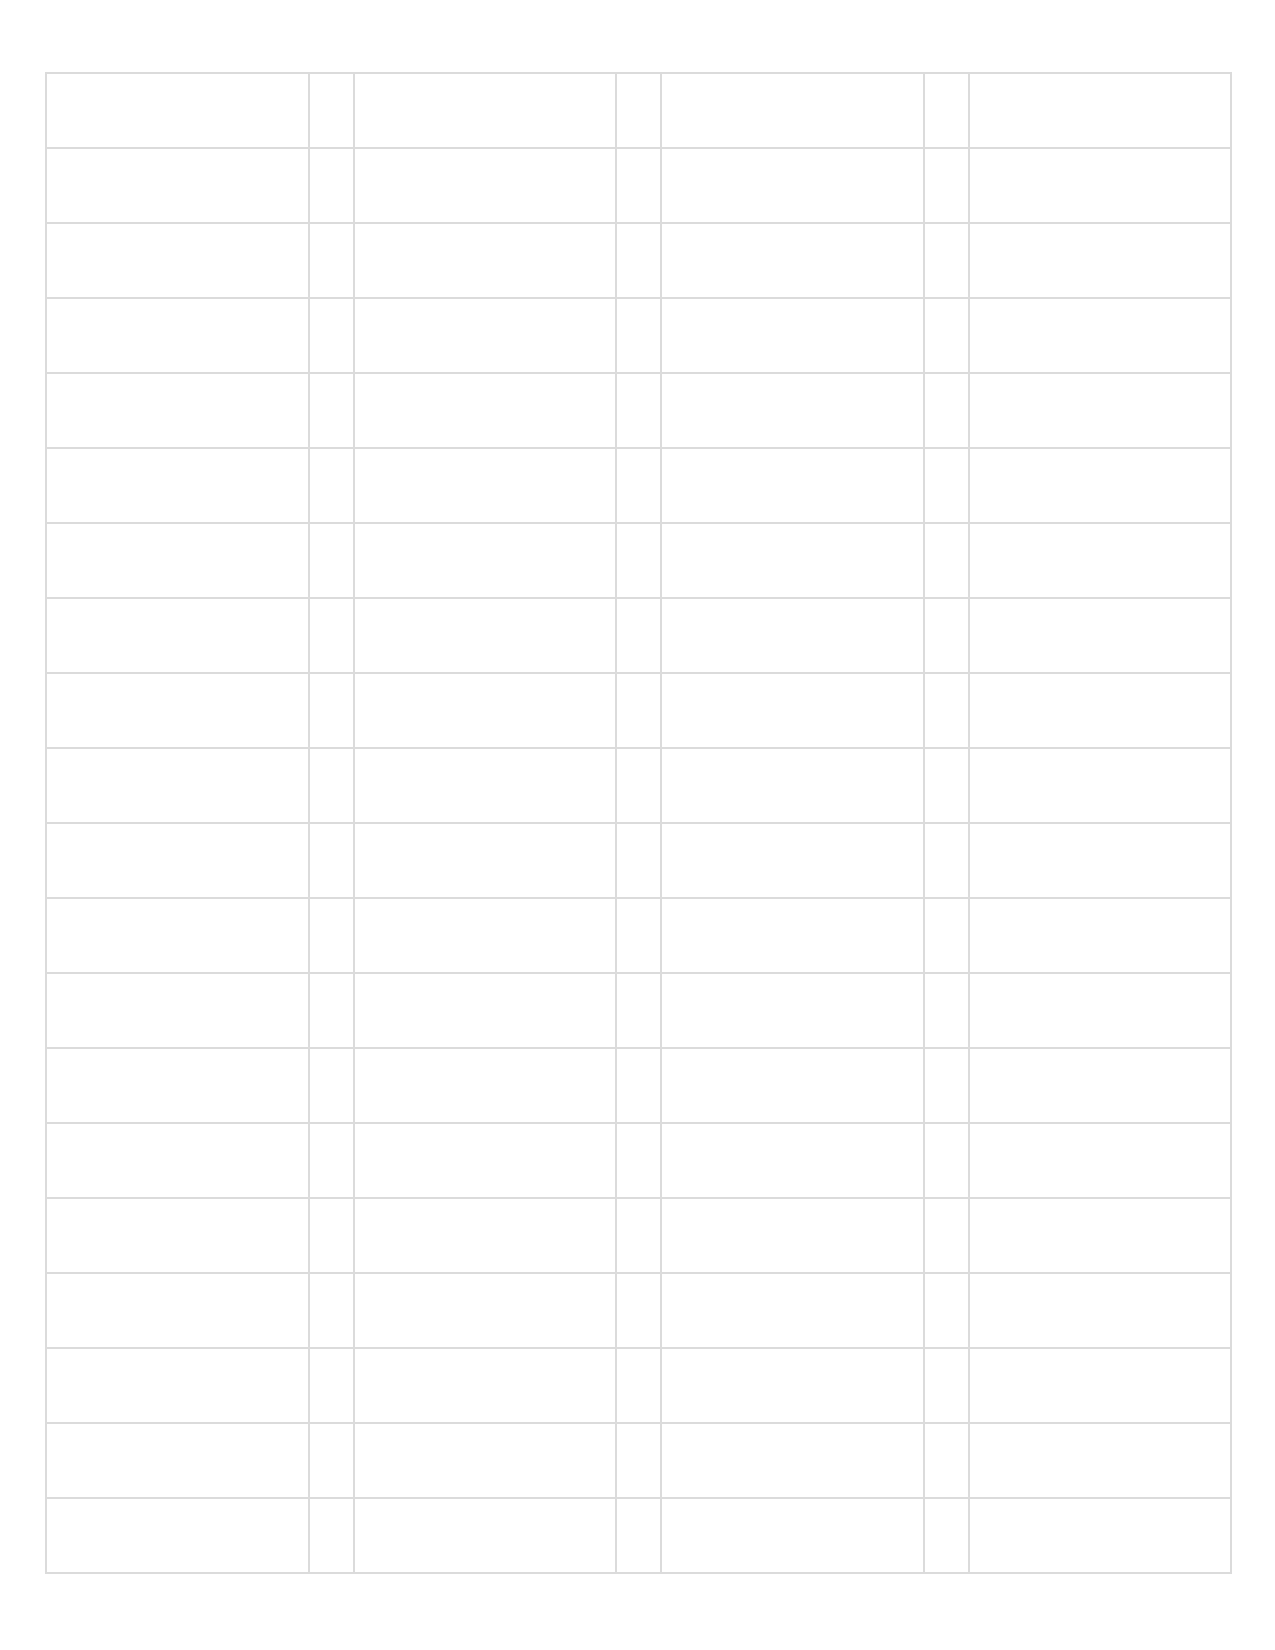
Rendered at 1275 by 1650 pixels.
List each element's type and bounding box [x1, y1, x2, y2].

table_cell [925, 1424, 968, 1497]
table_cell [310, 1349, 353, 1422]
table_cell [617, 299, 660, 372]
table_cell [47, 524, 308, 597]
table_cell [662, 1424, 923, 1497]
table_cell [310, 1124, 353, 1197]
table_cell [662, 224, 923, 297]
table_cell [662, 749, 923, 822]
table_cell [355, 974, 615, 1047]
table_cell [47, 449, 308, 522]
table_cell [970, 449, 1230, 522]
table_cell [925, 299, 968, 372]
table_cell [47, 824, 308, 897]
table_cell [310, 674, 353, 747]
table_cell [617, 449, 660, 522]
table_cell [970, 1124, 1230, 1197]
table_cell [47, 1124, 308, 1197]
table_cell [355, 749, 615, 822]
table_cell [355, 899, 615, 972]
table_cell [617, 1424, 660, 1497]
table_cell [355, 1349, 615, 1422]
table_cell [355, 224, 615, 297]
table_cell [617, 149, 660, 222]
table_cell [47, 1349, 308, 1422]
table_cell [47, 899, 308, 972]
table_cell [970, 1349, 1230, 1422]
table_cell [662, 1124, 923, 1197]
table_cell [310, 449, 353, 522]
table_cell [310, 749, 353, 822]
table_header [662, 74, 923, 147]
table_cell [355, 674, 615, 747]
table_cell [970, 974, 1230, 1047]
table_cell [925, 1199, 968, 1272]
table_cell [47, 1274, 308, 1347]
table_cell [617, 674, 660, 747]
table_cell [355, 1499, 615, 1572]
table_cell [662, 524, 923, 597]
table_cell [925, 599, 968, 672]
table_header [970, 74, 1230, 147]
table_cell [925, 224, 968, 297]
table_cell [925, 899, 968, 972]
table_cell [925, 1049, 968, 1122]
table_cell [970, 899, 1230, 972]
table_cell [617, 899, 660, 972]
table_cell [970, 599, 1230, 672]
table_cell [47, 599, 308, 672]
table_cell [617, 374, 660, 447]
table_cell [970, 299, 1230, 372]
table_cell [662, 1499, 923, 1572]
table_cell [47, 1499, 308, 1572]
table_cell [662, 899, 923, 972]
table_cell [47, 374, 308, 447]
table_cell [47, 149, 308, 222]
table_cell [47, 749, 308, 822]
table_cell [310, 1274, 353, 1347]
table_cell [355, 524, 615, 597]
table_cell [355, 1049, 615, 1122]
table_cell [617, 524, 660, 597]
table_cell [925, 374, 968, 447]
table_cell [662, 599, 923, 672]
table_cell [617, 1049, 660, 1122]
table_cell [662, 674, 923, 747]
table_cell [925, 1274, 968, 1347]
table_cell [662, 449, 923, 522]
table_cell [925, 1124, 968, 1197]
table_cell [310, 299, 353, 372]
table_cell [310, 524, 353, 597]
table_cell [617, 599, 660, 672]
table_cell [970, 749, 1230, 822]
table_cell [925, 974, 968, 1047]
table_cell [925, 749, 968, 822]
table_cell [925, 1349, 968, 1422]
table_cell [355, 299, 615, 372]
table_cell [310, 1499, 353, 1572]
table_cell [617, 1199, 660, 1272]
table_cell [617, 1499, 660, 1572]
table_cell [970, 674, 1230, 747]
table_cell [47, 1424, 308, 1497]
table_cell [355, 599, 615, 672]
table_cell [662, 1199, 923, 1272]
table_cell [925, 524, 968, 597]
table_cell [310, 1049, 353, 1122]
table_cell [617, 224, 660, 297]
table_cell [310, 1424, 353, 1497]
table_cell [47, 299, 308, 372]
table_cell [355, 1199, 615, 1272]
table_cell [47, 974, 308, 1047]
table_cell [617, 824, 660, 897]
table_cell [310, 599, 353, 672]
table_cell [355, 1274, 615, 1347]
table_cell [970, 149, 1230, 222]
table_cell [47, 224, 308, 297]
table_cell [355, 374, 615, 447]
table_cell [310, 824, 353, 897]
table_cell [662, 374, 923, 447]
table_cell [47, 674, 308, 747]
table_cell [47, 1199, 308, 1272]
table_cell [970, 374, 1230, 447]
table_cell [970, 224, 1230, 297]
table_cell [925, 149, 968, 222]
table_header [47, 74, 308, 147]
table_header [617, 74, 660, 147]
table_cell [662, 299, 923, 372]
table_cell [925, 674, 968, 747]
table_cell [662, 1274, 923, 1347]
table_cell [310, 974, 353, 1047]
table_cell [355, 149, 615, 222]
table_cell [970, 1274, 1230, 1347]
table_header [355, 74, 615, 147]
table_cell [970, 1424, 1230, 1497]
table_cell [617, 1349, 660, 1422]
table_cell [925, 449, 968, 522]
table_cell [355, 1124, 615, 1197]
table_cell [662, 1349, 923, 1422]
table_header [925, 74, 968, 147]
table_cell [970, 1499, 1230, 1572]
table_cell [970, 1199, 1230, 1272]
table_cell [355, 824, 615, 897]
table_cell [310, 224, 353, 297]
table_cell [617, 1124, 660, 1197]
table_cell [310, 149, 353, 222]
table_cell [970, 824, 1230, 897]
table_cell [355, 1424, 615, 1497]
table_cell [925, 1499, 968, 1572]
table_cell [925, 824, 968, 897]
table_cell [662, 149, 923, 222]
table_cell [310, 1199, 353, 1272]
table_cell [47, 1049, 308, 1122]
table_cell [617, 1274, 660, 1347]
table_cell [662, 974, 923, 1047]
table_header [310, 74, 353, 147]
table_cell [662, 824, 923, 897]
table_cell [617, 974, 660, 1047]
table_cell [970, 524, 1230, 597]
table_cell [310, 899, 353, 972]
table_cell [970, 1049, 1230, 1122]
table_cell [617, 749, 660, 822]
table_cell [310, 374, 353, 447]
table_cell [662, 1049, 923, 1122]
table_cell [355, 449, 615, 522]
